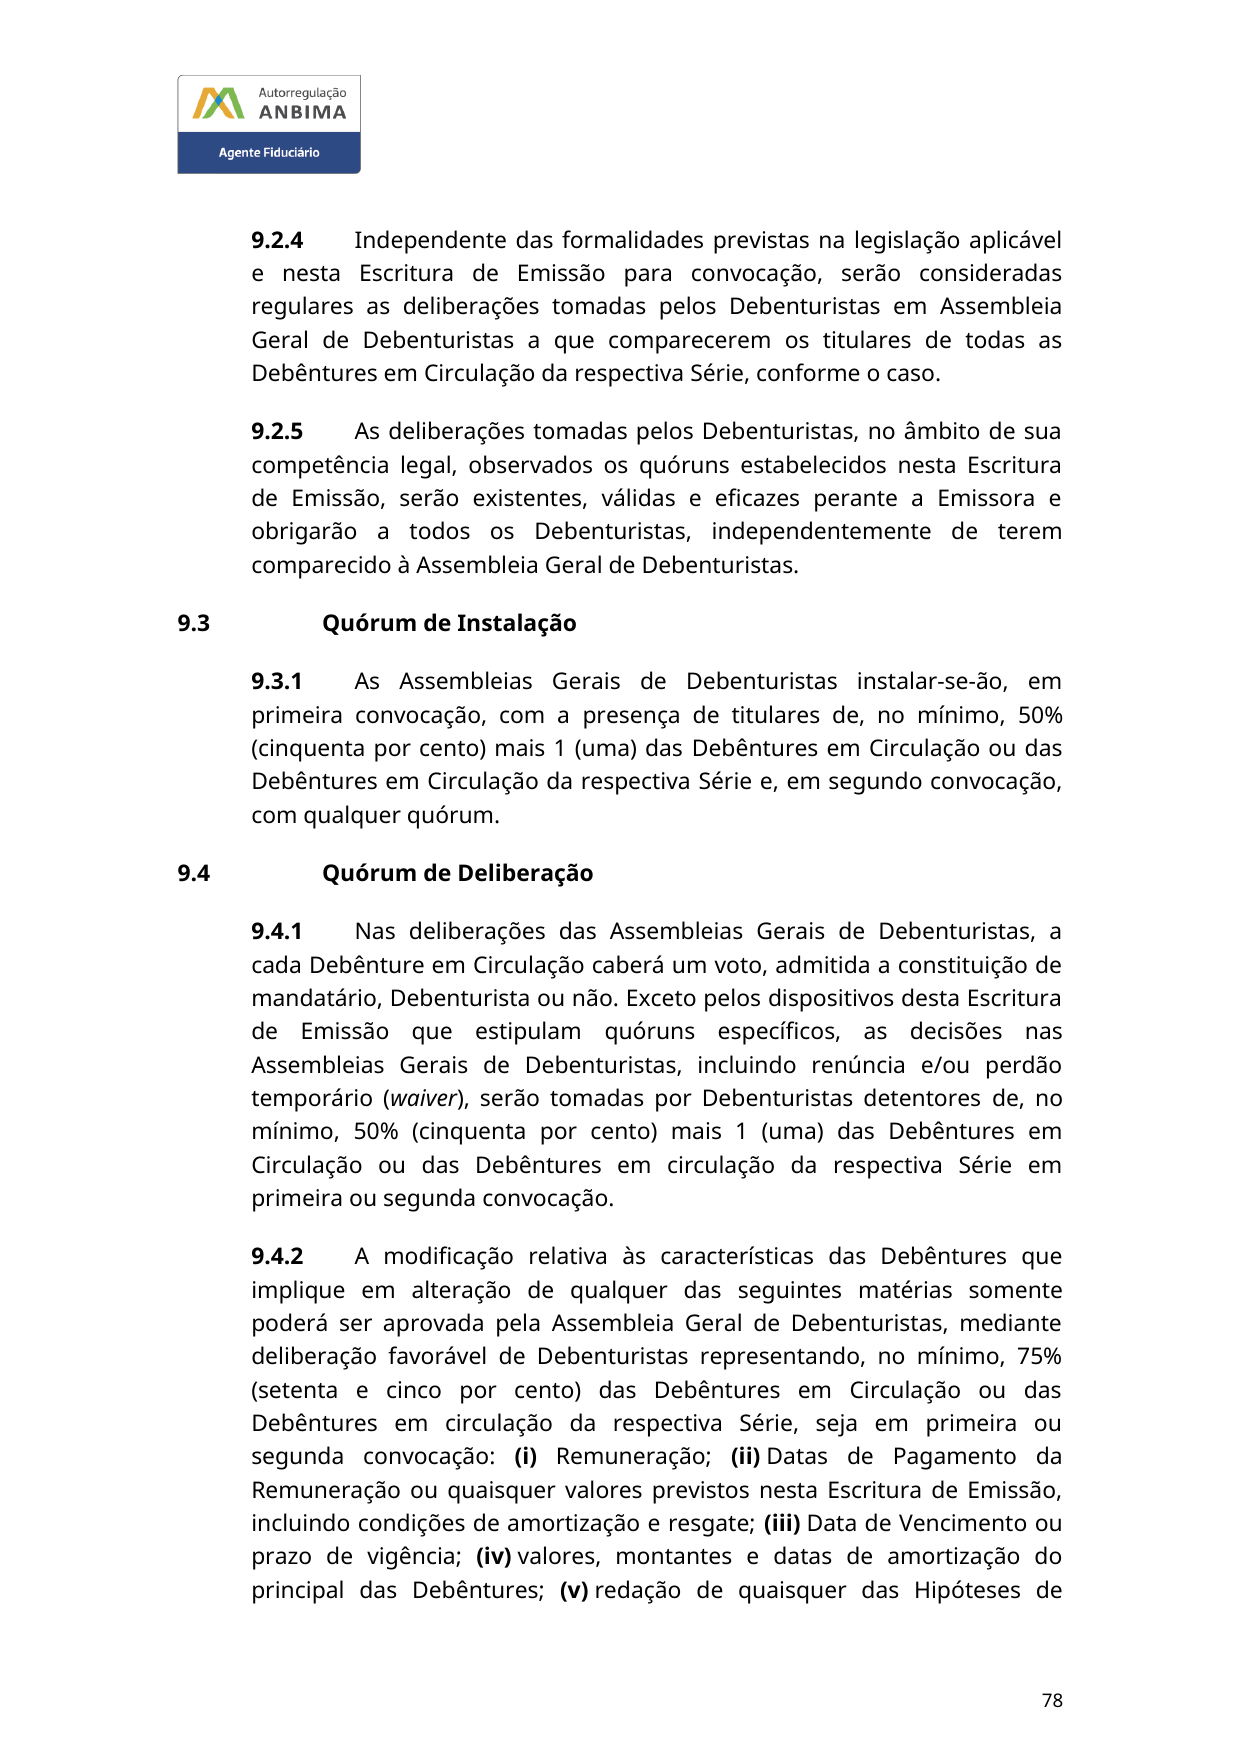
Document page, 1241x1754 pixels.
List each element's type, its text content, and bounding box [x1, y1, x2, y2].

text Quórum de Instalação [177, 605, 1063, 638]
text Quórum de Deliberação [177, 855, 1063, 888]
text As Assembleias Gerais de Debenturistas instalar-se-ão, em primeira convocação, com a presença de titulares de, no mínimo, 50% (cinquenta por cento) mais 1 (uma) das Debêntures em Circulação ou das Debêntures em Circulação da respectiva Série e, em segundo convocação, com qualquer quórum. [251, 663, 1063, 830]
text Independente das formalidades previstas na legislação aplicável e nesta Escritura de Emissão para convocação, serão consideradas regulares as deliberações tomadas pelos Debenturistas em Assembleia Geral de Debenturistas a que comparecerem os titulares de todas as Debêntures em Circulação da respectiva Série, conforme o caso. [251, 222, 1063, 388]
text As deliberações tomadas pelos Debenturistas, no âmbito de sua competência legal, observados os quóruns estabelecidos nesta Escritura de Emissão, serão existentes, válidas e eficazes perante a Emissora e obrigarão a todos os Debenturistas, independentemente de terem comparecido à Assembleia Geral de Debenturistas. [251, 413, 1063, 580]
picture [177, 75, 361, 174]
text Nas deliberações das Assembleias Gerais de Debenturistas, a cada Debênture em Circulação caberá um voto, admitida a constituição de mandatário, Debenturista ou não. Exceto pelos dispositivos desta Escritura de Emissão que estipulam quóruns específicos, as decisões nas Assembleias Gerais de Debenturistas, incluindo renúncia e/ou perdão temporário (waiver), serão tomadas por Debenturistas detentores de, no mínimo, 50% (cinquenta por cento) mais 1 (uma) das Debêntures em Circulação ou das Debêntures em circulação da respectiva Série em primeira ou segunda convocação. [251, 913, 1063, 1213]
